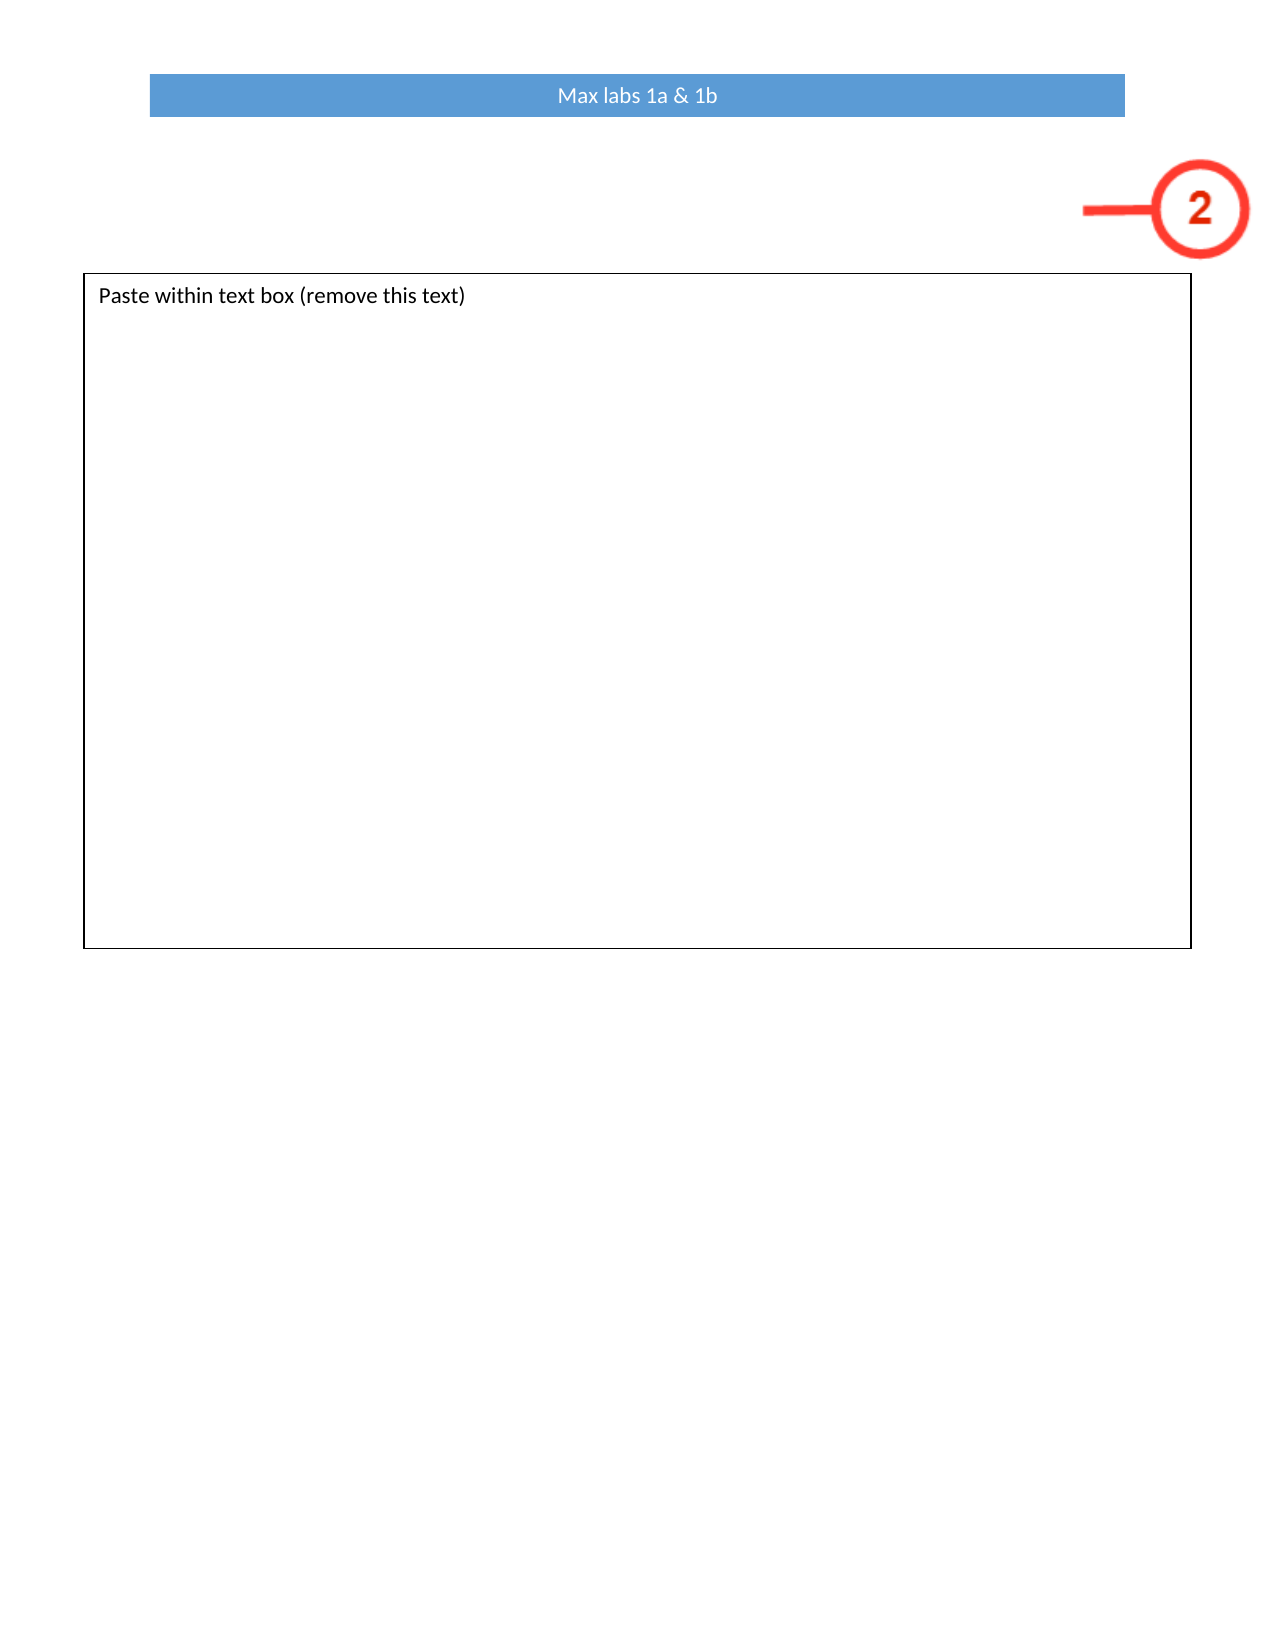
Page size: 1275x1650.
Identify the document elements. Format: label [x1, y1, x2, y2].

picture [1058, 151, 1257, 270]
